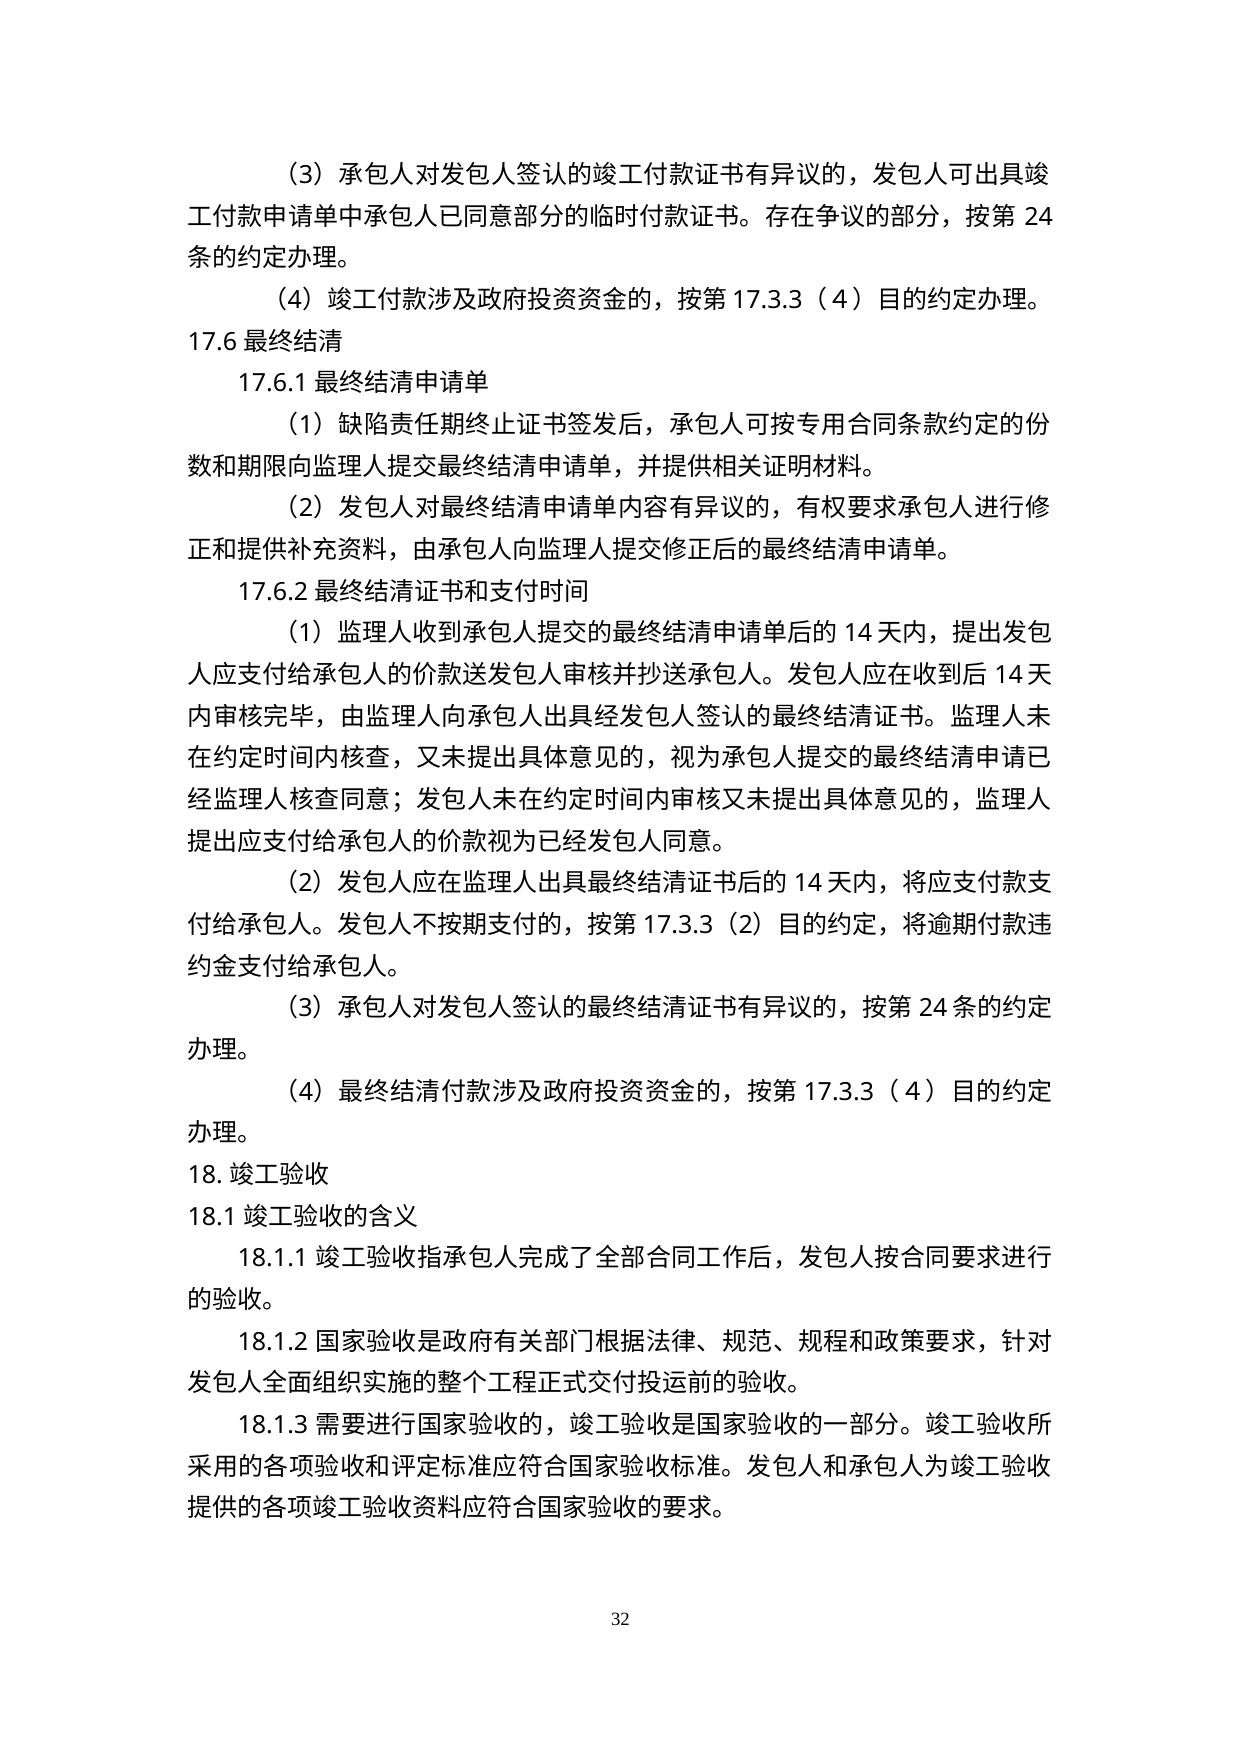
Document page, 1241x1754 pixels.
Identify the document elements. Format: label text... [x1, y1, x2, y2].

text 18.1.1 竣工验收指承包人完成了全部合同工作后，发包人按合同要求进行的验收。 [187, 1233, 1053, 1317]
text 17.6.2 最终结清证书和支付时间 [187, 567, 1053, 608]
text （4）竣工付款涉及政府投资资金的，按第17.3.3（４）目的约定办理。 [187, 275, 1053, 317]
text （1）监理人收到承包人提交的最终结清申请单后的14天内，提出发包人应支付给承包人的价款送发包人审核并抄送承包人。发包人应在收到后14天内审核完毕，由监理人向承包人出具经发包人签认的最终结清证书。监理人未在约定时间内核查，又未提出具体意见的，视为承包人提交的最终结清申请已经监理人核查同意；发包人未在约定时间内审核又未提出具体意见的，监理人提出应支付给承包人的价款视为已经发包人同意。 [187, 608, 1053, 858]
text （1）缺陷责任期终止证书签发后，承包人可按专用合同条款约定的份数和期限向监理人提交最终结清申请单，并提供相关证明材料。 [187, 400, 1053, 483]
text （2）发包人对最终结清申请单内容有异议的，有权要求承包人进行修正和提供补充资料，由承包人向监理人提交修正后的最终结清申请单。 [187, 483, 1053, 567]
text 18. 竣工验收 [187, 1150, 1053, 1192]
text （4）最终结清付款涉及政府投资资金的，按第17.3.3（４）目的约定办理。 [187, 1067, 1053, 1150]
text （3）承包人对发包人签认的竣工付款证书有异议的，发包人可出具竣工付款申请单中承包人已同意部分的临时付款证书。存在争议的部分，按第24条的约定办理。 [187, 150, 1053, 275]
text 17.6 最终结清 [187, 317, 1053, 358]
text 18.1.3 需要进行国家验收的，竣工验收是国家验收的一部分。竣工验收所采用的各项验收和评定标准应符合国家验收标准。发包人和承包人为竣工验收提供的各项竣工验收资料应符合国家验收的要求。 [187, 1400, 1053, 1525]
text （2）发包人应在监理人出具最终结清证书后的14天内，将应支付款支付给承包人。发包人不按期支付的，按第17.3.3（2）目的约定，将逾期付款违约金支付给承包人。 [187, 858, 1053, 983]
text 17.6.1 最终结清申请单 [187, 358, 1053, 400]
text （3）承包人对发包人签认的最终结清证书有异议的，按第24条的约定办理。 [187, 983, 1053, 1067]
text 18.1.2 国家验收是政府有关部门根据法律、规范、规程和政策要求，针对发包人全面组织实施的整个工程正式交付投运前的验收。 [187, 1317, 1053, 1400]
text 18.1 竣工验收的含义 [187, 1192, 1053, 1233]
